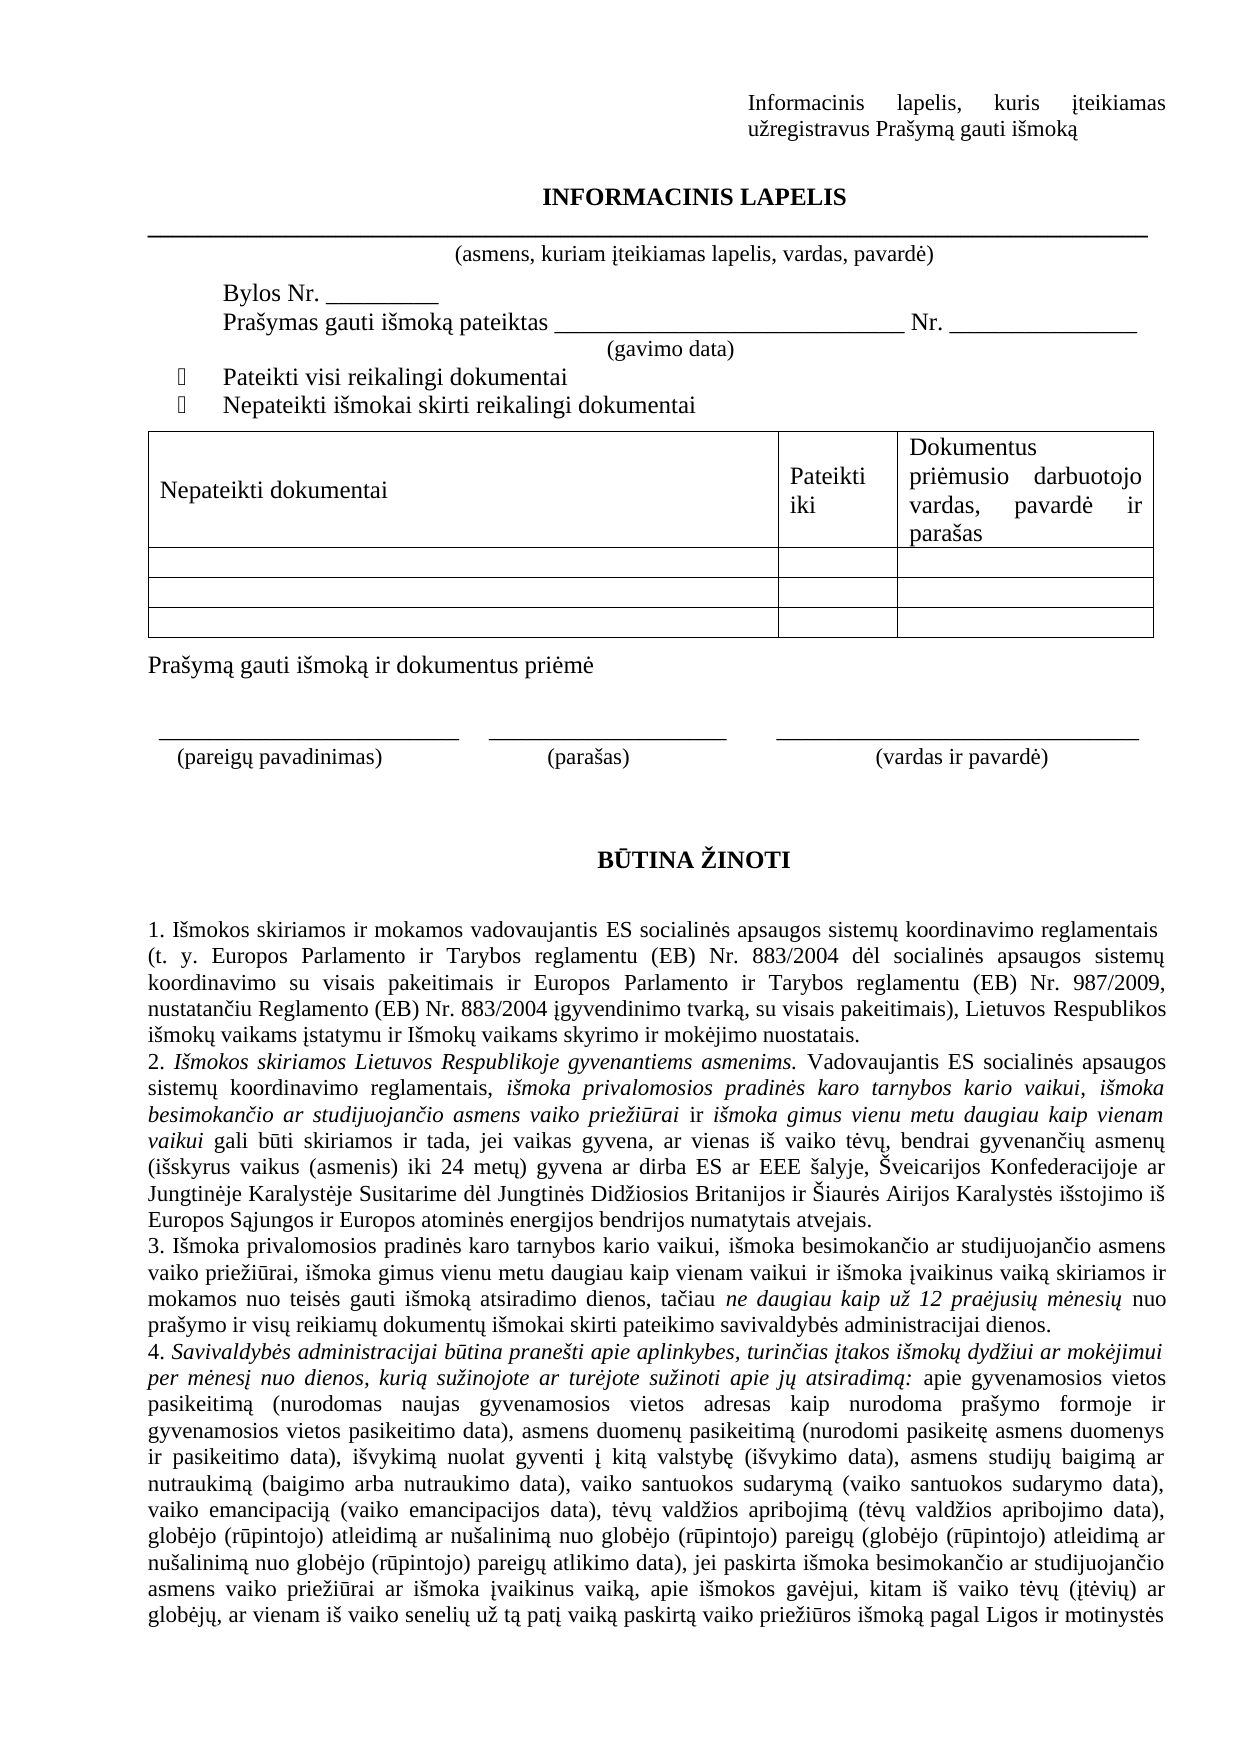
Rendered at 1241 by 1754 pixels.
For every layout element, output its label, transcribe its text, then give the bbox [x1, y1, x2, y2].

text Informacinis lapelis, kuris įteikiamas užregistravus Prašymą gauti išmoką [748, 89, 1166, 141]
text Prašymas gauti išmoką pateiktas ____________________________ Nr. _______________ [148, 307, 1166, 335]
text Bylos Nr. _________ [148, 278, 1166, 307]
table_header Dokumentus priėmusio darbuotojo vardas, pavardė ir parašas [898, 432, 1153, 547]
table_cell [779, 578, 897, 607]
text Nepateikti išmokai skirti reikalingi dokumentai [148, 391, 1166, 419]
text (gavimo data) [148, 335, 1166, 362]
table_cell [149, 608, 778, 637]
table_cell [149, 578, 778, 607]
text 3. Išmoka privalomosios pradinės karo tarnybos kario vaikui, išmoka besimokančio ar studijuojančio asmens vaiko priežiūrai, išmoka gimus vienu metu daugiau kaip vienam vaikui ir išmoka įvaikinus vaiką skiriamos ir mokamos nuo teisės gauti išmoką atsiradimo dienos, tačiau ne daugiau kaip už 12 praėjusių mėnesių nuo prašymo ir visų reikiamų dokumentų išmokai skirti pateikimo savivaldybės administracijai dienos. [148, 1232, 1166, 1338]
table_header Pateikti iki [779, 432, 897, 547]
text (asmens, kuriam įteikiamas lapelis, vardas, pavardė) [148, 239, 1166, 266]
table_header Nepateikti dokumentai [149, 432, 778, 547]
table_cell [149, 548, 778, 577]
text BŪTINA ŽINOTI [148, 848, 1166, 873]
table_header ___________________ _____________________________ (parašas) (vardas ir pavardė) [478, 714, 1156, 820]
text Pateikti visi reikalingi dokumentai [148, 362, 1166, 391]
table_cell [898, 548, 1153, 577]
table_cell [898, 578, 1153, 607]
text INFORMACINIS LAPELIS [148, 182, 1166, 211]
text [148, 1338, 1166, 1628]
table_cell [779, 608, 897, 637]
text Prašymą gauti išmoką ir dokumentus priėmė [148, 650, 1166, 678]
table_cell [898, 608, 1153, 637]
text 1. Išmokos skiriamos ir mokamos vadovaujantis ES socialinės apsaugos sistemų koordinavimo reglamentais (t. y. Europos Parlamento ir Tarybos reglamentu (EB) Nr. 883/2004 dėl socialinės apsaugos sistemų koordinavimo su visais pakeitimais ir Europos Parlamento ir Tarybos reglamentu (EB) Nr. 987/2009, nustatančiu Reglamento (EB) Nr. 883/2004 įgyvendinimo tvarką, su visais pakeitimais), Lietuvos Respublikos išmokų vaikams įstatymu ir Išmokų vaikams skyrimo ir mokėjimo nuostatais. [148, 916, 1166, 1048]
text ________________________________________________________________________________ [148, 211, 1166, 239]
text 2. Išmokos skiriamos Lietuvos Respublikoje gyvenantiems asmenims. Vadovaujantis ES socialinės apsaugos sistemų koordinavimo reglamentais, išmoka privalomosios pradinės karo tarnybos kario vaikui, išmoka besimokančio ar studijuojančio asmens vaiko priežiūrai ir išmoka gimus vienu metu daugiau kaip vienam vaikui gali būti skiriamos ir tada, jei vaikas gyvena, ar vienas iš vaiko tėvų, bendrai gyvenančių asmenų (išskyrus vaikus (asmenis) iki 24 metų) gyvena ar dirba ES ar EEE šalyje, Šveicarijos Konfederacijoje ar Jungtinėje Karalystėje Susitarime dėl Jungtinės Didžiosios Britanijos ir Šiaurės Airijos Karalystės išstojimo iš Europos Sąjungos ir Europos atominės energijos bendrijos numatytais atvejais. [148, 1048, 1166, 1232]
table_cell [779, 548, 897, 577]
table_header ________________________ (pareigų pavadinimas) [148, 714, 478, 820]
